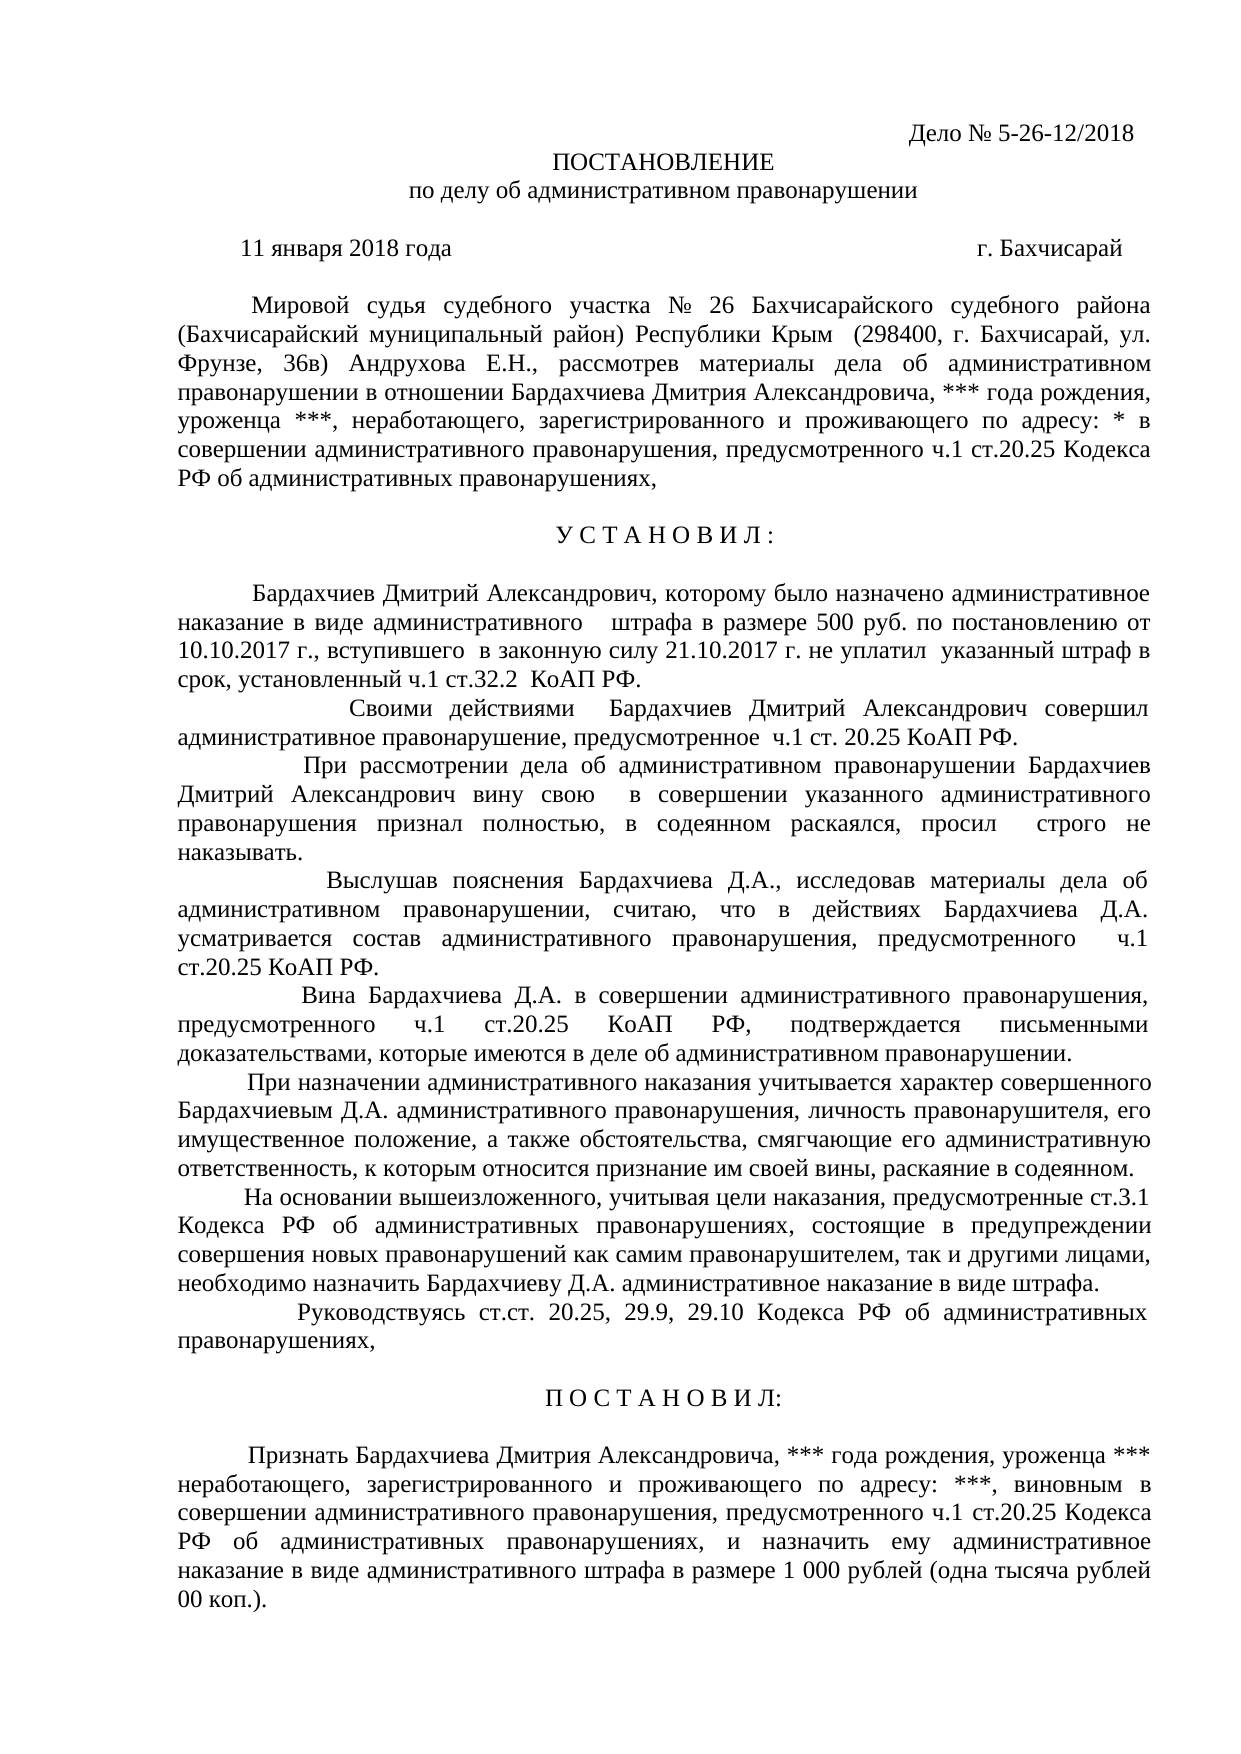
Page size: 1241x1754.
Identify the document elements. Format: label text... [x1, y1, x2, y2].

text При назначении административного наказания учитывается характер совершенного Бардахчиевым Д.А. административного правонарушения, личность правонарушителя, его имущественное положение, а также обстоятельства, смягчающие его административную ответственность, к которым относится признание им своей вины, раскаяние в содеянном. [177, 1067, 1152, 1182]
text Своими действиями Бардахчиев Дмитрий Александрович совершил административное правонарушение, предусмотренное ч.1 ст. 20.25 КоАП РФ. [177, 693, 1149, 751]
text Выслушав пояснения Бардахчиева Д.А., исследовав материалы дела об административном правонарушении, считаю, что в действиях Бардахчиева Д.А. усматривается состав административного правонарушения, предусмотренного ч.1 ст.20.25 КоАП РФ. [177, 866, 1149, 981]
text На основании вышеизложенного, учитывая цели наказания, предусмотренные ст.3.1 Кодекса РФ об административных правонарушениях, состоящие в предупреждении совершения новых правонарушений как самим правонарушителем, так и другими лицами, необходимо назначить Бардахчиеву Д.А. административное наказание в виде штрафа. [177, 1182, 1152, 1297]
text Руководствуясь ст.ст. 20.25, 29.9, 29.10 Кодекса РФ об административных правонарушениях, [177, 1297, 1149, 1354]
text 11 января 2018 года г. Бахчисарай [177, 233, 1149, 262]
text по делу об административном правонарушении [177, 176, 1149, 204]
text Мировой судья судебного участка № 26 Бахчисарайского судебного района (Бахчисарайский муниципальный район) Республики Крым (298400, г. Бахчисарай, ул. Фрунзе, 36в) Андрухова Е.Н., рассмотрев материалы дела об административном правонарушении в отношении Бардахчиева Дмитрия Александровича, *** года рождения, уроженца ***, неработающего, зарегистрированного и проживающего по адресу: * в совершении административного правонарушения, предусмотренного ч.1 ст.20.25 Кодекса РФ об административных правонарушениях, [177, 291, 1152, 492]
text При рассмотрении дела об административном правонарушении Бардахчиев Дмитрий Александрович вину свою в совершении указанного административного правонарушения признал полностью, в содеянном раскаялся, просил строго не наказывать. [177, 751, 1152, 866]
text П О С Т А Н О В И Л: [177, 1383, 1149, 1412]
text Признать Бардахчиева Дмитрия Александровича, *** года рождения, уроженца *** неработающего, зарегистрированного и проживающего по адресу: ***, виновным в совершении административного правонарушения, предусмотренного ч.1 ст.20.25 Кодекса РФ об административных правонарушениях, и назначить ему административное наказание в виде административного штрафа в размере 1 000 рублей (одна тысяча рублей 00 коп.). [177, 1440, 1152, 1612]
text Дело № 5-26-12/2018 [177, 118, 1149, 147]
text Вина Бардахчиева Д.А. в совершении административного правонарушения, предусмотренного ч.1 ст.20.25 КоАП РФ, подтверждается письменными доказательствами, которые имеются в деле об административном правонарушении. [177, 981, 1149, 1067]
text ПОСТАНОВЛЕНИЕ [177, 147, 1149, 176]
text Бардахчиев Дмитрий Александрович, которому было назначено административное наказание в виде административного штрафа в размере 500 руб. по постановлению от 10.10.2017 г., вступившего в законную силу 21.10.2017 г. не уплатил указанный штраф в срок, установленный ч.1 ст.32.2 КоАП РФ. [177, 578, 1152, 693]
text У С Т А Н О В И Л : [177, 521, 1152, 549]
